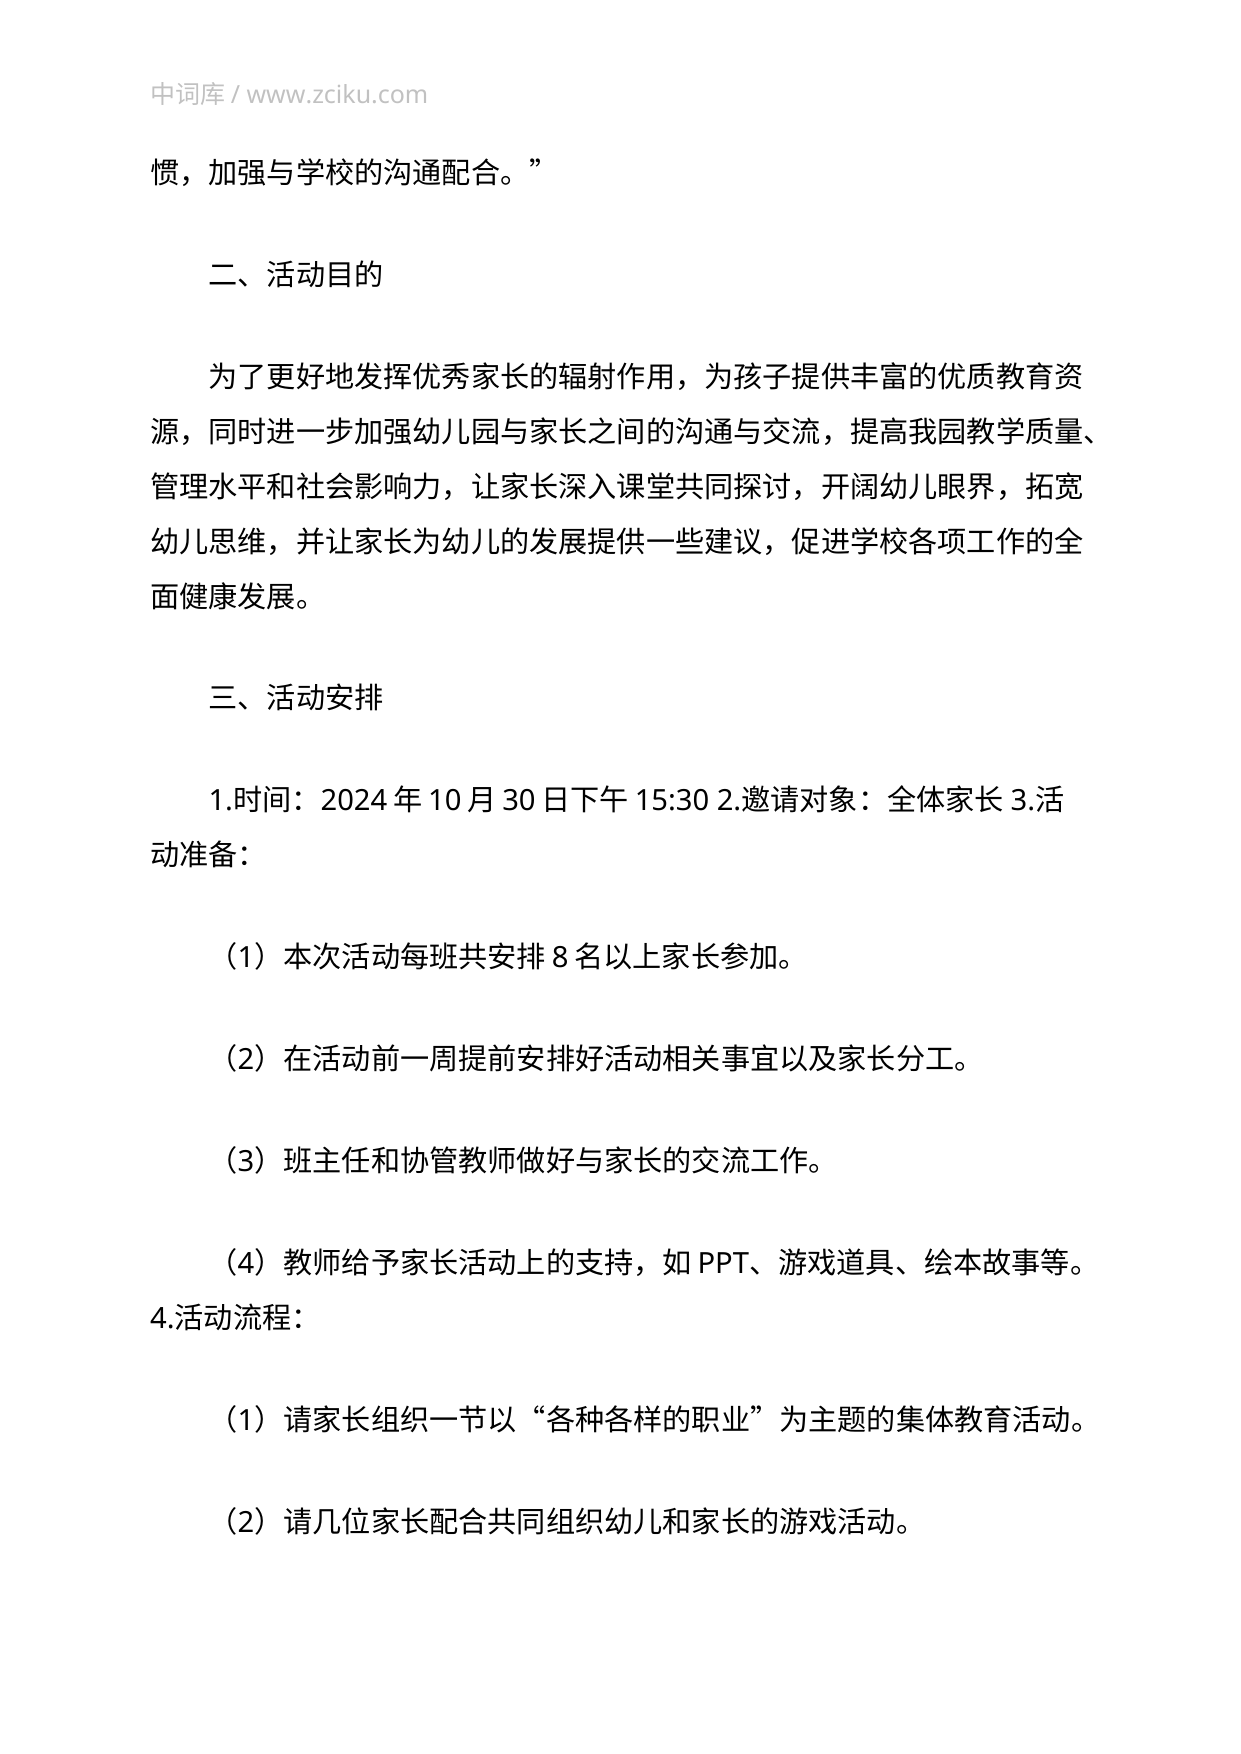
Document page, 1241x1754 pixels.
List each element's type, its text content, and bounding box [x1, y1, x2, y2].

text （3）班主任和协管教师做好与家长的交流工作。 [150, 1137, 1090, 1180]
text 1.时间：2024年10月30日下午15:30 2.邀请对象：全体家长 3.活动准备： [150, 777, 1090, 874]
text （4）教师给予家长活动上的支持，如PPT、游戏道具、绘本故事等。4.活动流程： [150, 1239, 1090, 1337]
text 三、活动安排 [150, 675, 1090, 717]
text （2）在活动前一周提前安排好活动相关事宜以及家长分工。 [150, 1035, 1090, 1078]
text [150, 150, 1090, 192]
text （2）请几位家长配合共同组织幼儿和家长的游戏活动。 [150, 1498, 1090, 1541]
text （1）本次活动每班共安排8名以上家长参加。 [150, 933, 1090, 976]
text （1）请家长组织一节以“各种各样的职业”为主题的集体教育活动。 [150, 1396, 1090, 1439]
text 为了更好地发挥优秀家长的辐射作用，为孩子提供丰富的优质教育资源，同时进一步加强幼儿园与家长之间的沟通与交流，提高我园教学质量、管理水平和社会影响力，让家长深入课堂共同探讨，开阔幼儿眼界，拓宽幼儿思维，并让家长为幼儿的发展提供一些建议，促进学校各项工作的全面健康发展。 [150, 353, 1090, 615]
text 二、活动目的 [150, 252, 1090, 294]
